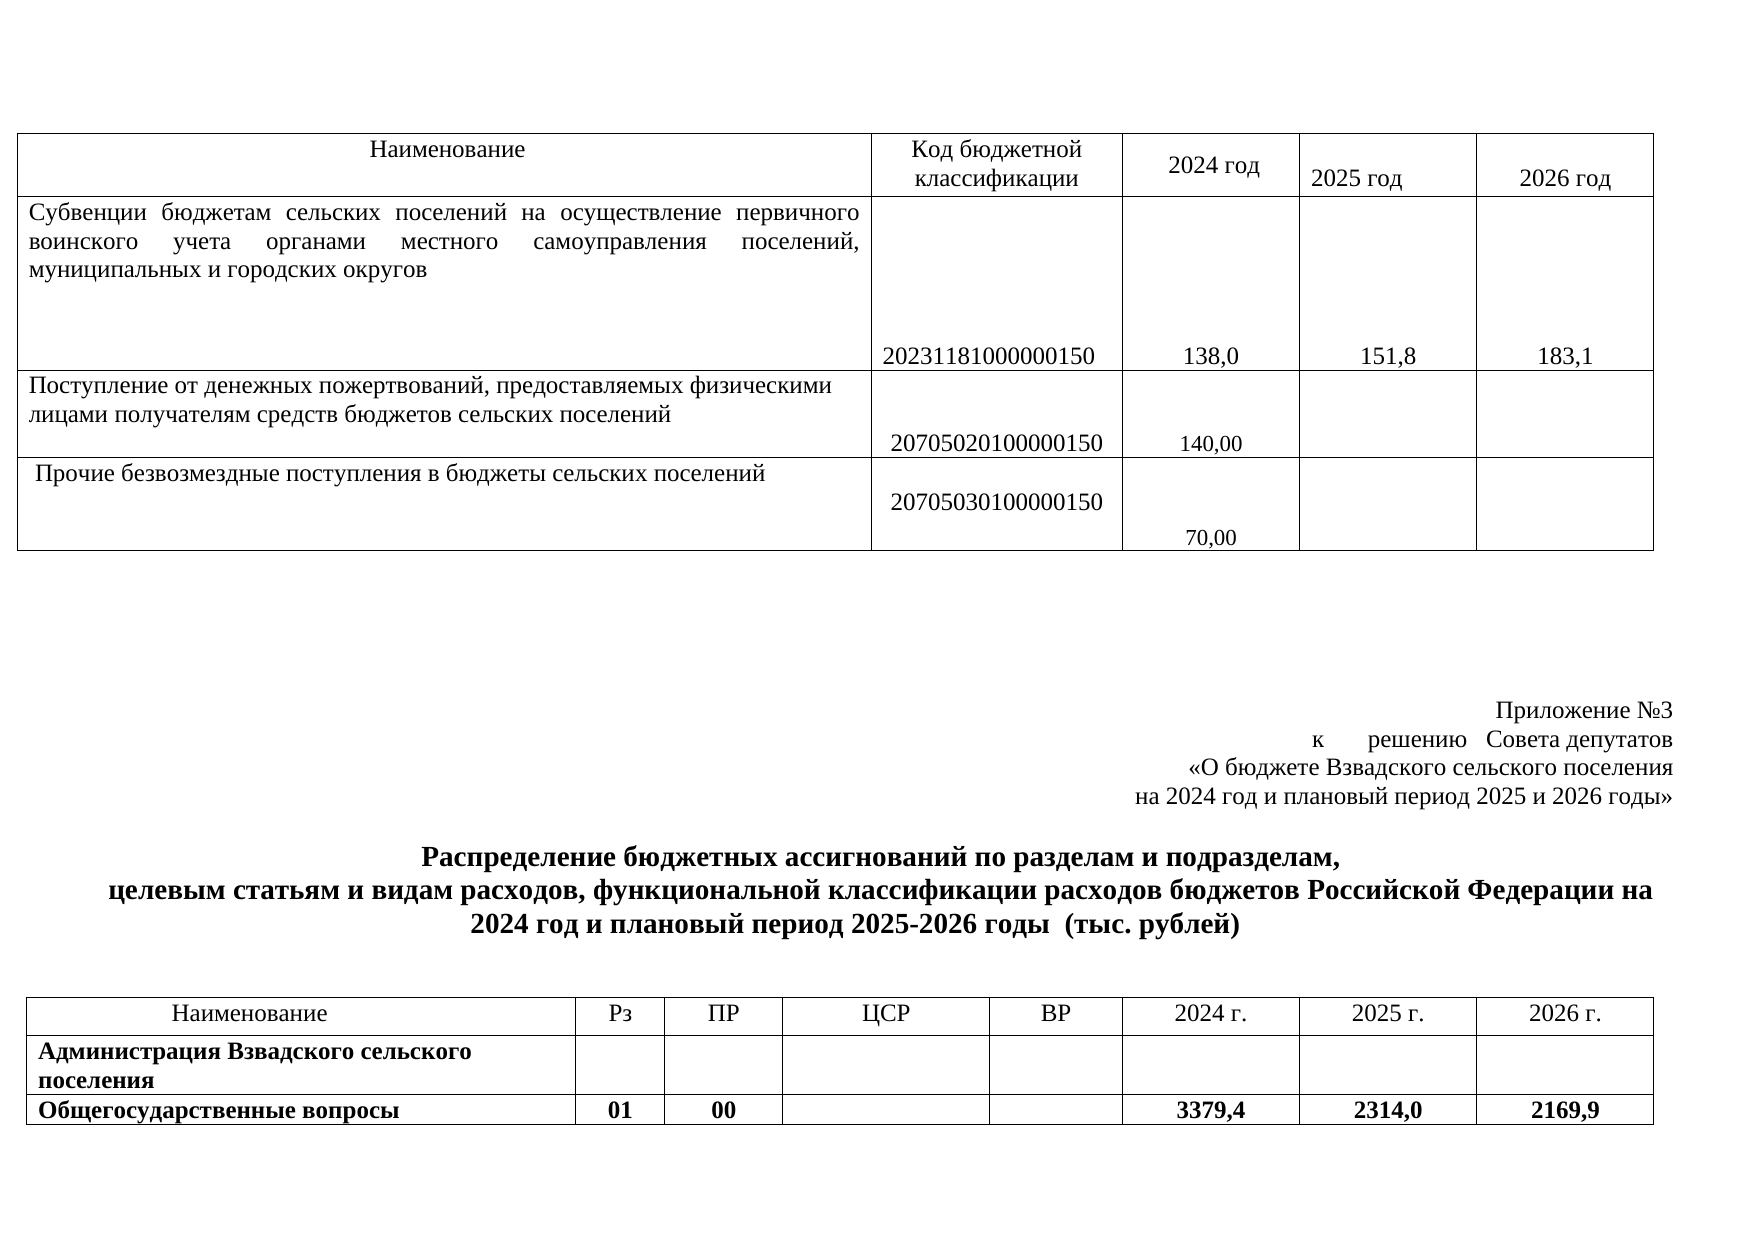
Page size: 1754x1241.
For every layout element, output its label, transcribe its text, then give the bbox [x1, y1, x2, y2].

table_cell 20705030100000150 [872, 458, 1122, 550]
table_cell [783, 1036, 989, 1094]
table_cell [783, 1095, 989, 1124]
table_header Рз [576, 998, 664, 1035]
table_cell [1477, 1036, 1653, 1094]
table_cell 151,8 [1300, 197, 1476, 369]
table_header ПР [665, 998, 782, 1035]
text целевым статьям и видам расходов, функциональной классификации расходов бюджетов Российской Федерации на 2024 год и плановый период 2025-2026 годы (тыс. рублей) [37, 872, 1673, 939]
table_header 2025 г. [1300, 998, 1476, 1035]
table_header Код бюджетной классификации [872, 134, 1122, 196]
table_header Наименование [27, 998, 575, 1035]
table_cell 138,0 [1123, 197, 1299, 369]
text на 2024 год и плановый период 2025 и 2026 годы» [89, 781, 1673, 810]
table_cell [1300, 1036, 1476, 1094]
table_header 2025 год [1300, 134, 1476, 196]
table_header 2026 год [1477, 134, 1653, 196]
table_cell 2169,9 [1477, 1095, 1653, 1124]
table_cell [990, 1036, 1122, 1094]
table_cell [1300, 371, 1476, 457]
table_cell [990, 1095, 1122, 1124]
table_cell 00 [665, 1095, 782, 1124]
table_header Наименование [18, 134, 871, 196]
table_cell Поступление от денежных пожертвований, предоставляемых физическими лицами получателям средств бюджетов сельских поселений [18, 371, 871, 457]
table_cell 70,00 [1123, 458, 1299, 550]
table_cell Прочие безвозмездные поступления в бюджеты сельских поселений [18, 458, 871, 550]
table_cell 3379,4 [1123, 1095, 1299, 1124]
table_header 2024 год [1123, 134, 1299, 196]
text к решению Совета депутатов [89, 724, 1673, 752]
table_cell [1477, 371, 1653, 457]
table_cell 01 [576, 1095, 664, 1124]
table_header ВР [990, 998, 1122, 1035]
table_header 2024 г. [1123, 998, 1299, 1035]
table_cell 183,1 [1477, 197, 1653, 369]
table_cell Администрация Взвадского сельского поселения [27, 1036, 575, 1094]
table_cell Общегосударственные вопросы [27, 1095, 575, 1124]
table_cell 20705020100000150 [872, 371, 1122, 457]
table_cell Субвенции бюджетам сельских поселений на осуществление первичного воинского учета органами местного самоуправления поселений, муниципальных и городских округов [18, 197, 871, 369]
table_header 2026 г. [1477, 998, 1653, 1035]
table_cell 2314,0 [1300, 1095, 1476, 1124]
text «О бюджете Взвадского сельского поселения [89, 752, 1673, 781]
text Приложение №3 [89, 695, 1673, 724]
table_header ЦСР [783, 998, 989, 1035]
table_cell [1123, 1036, 1299, 1094]
table_cell 140,00 [1123, 371, 1299, 457]
table_cell [665, 1036, 782, 1094]
table_cell [1300, 458, 1476, 550]
table_cell 20231181000000150 [872, 197, 1122, 369]
text Распределение бюджетных ассигнований по разделам и подразделам, [89, 839, 1673, 872]
table_cell [576, 1036, 664, 1094]
table_cell [1477, 458, 1653, 550]
